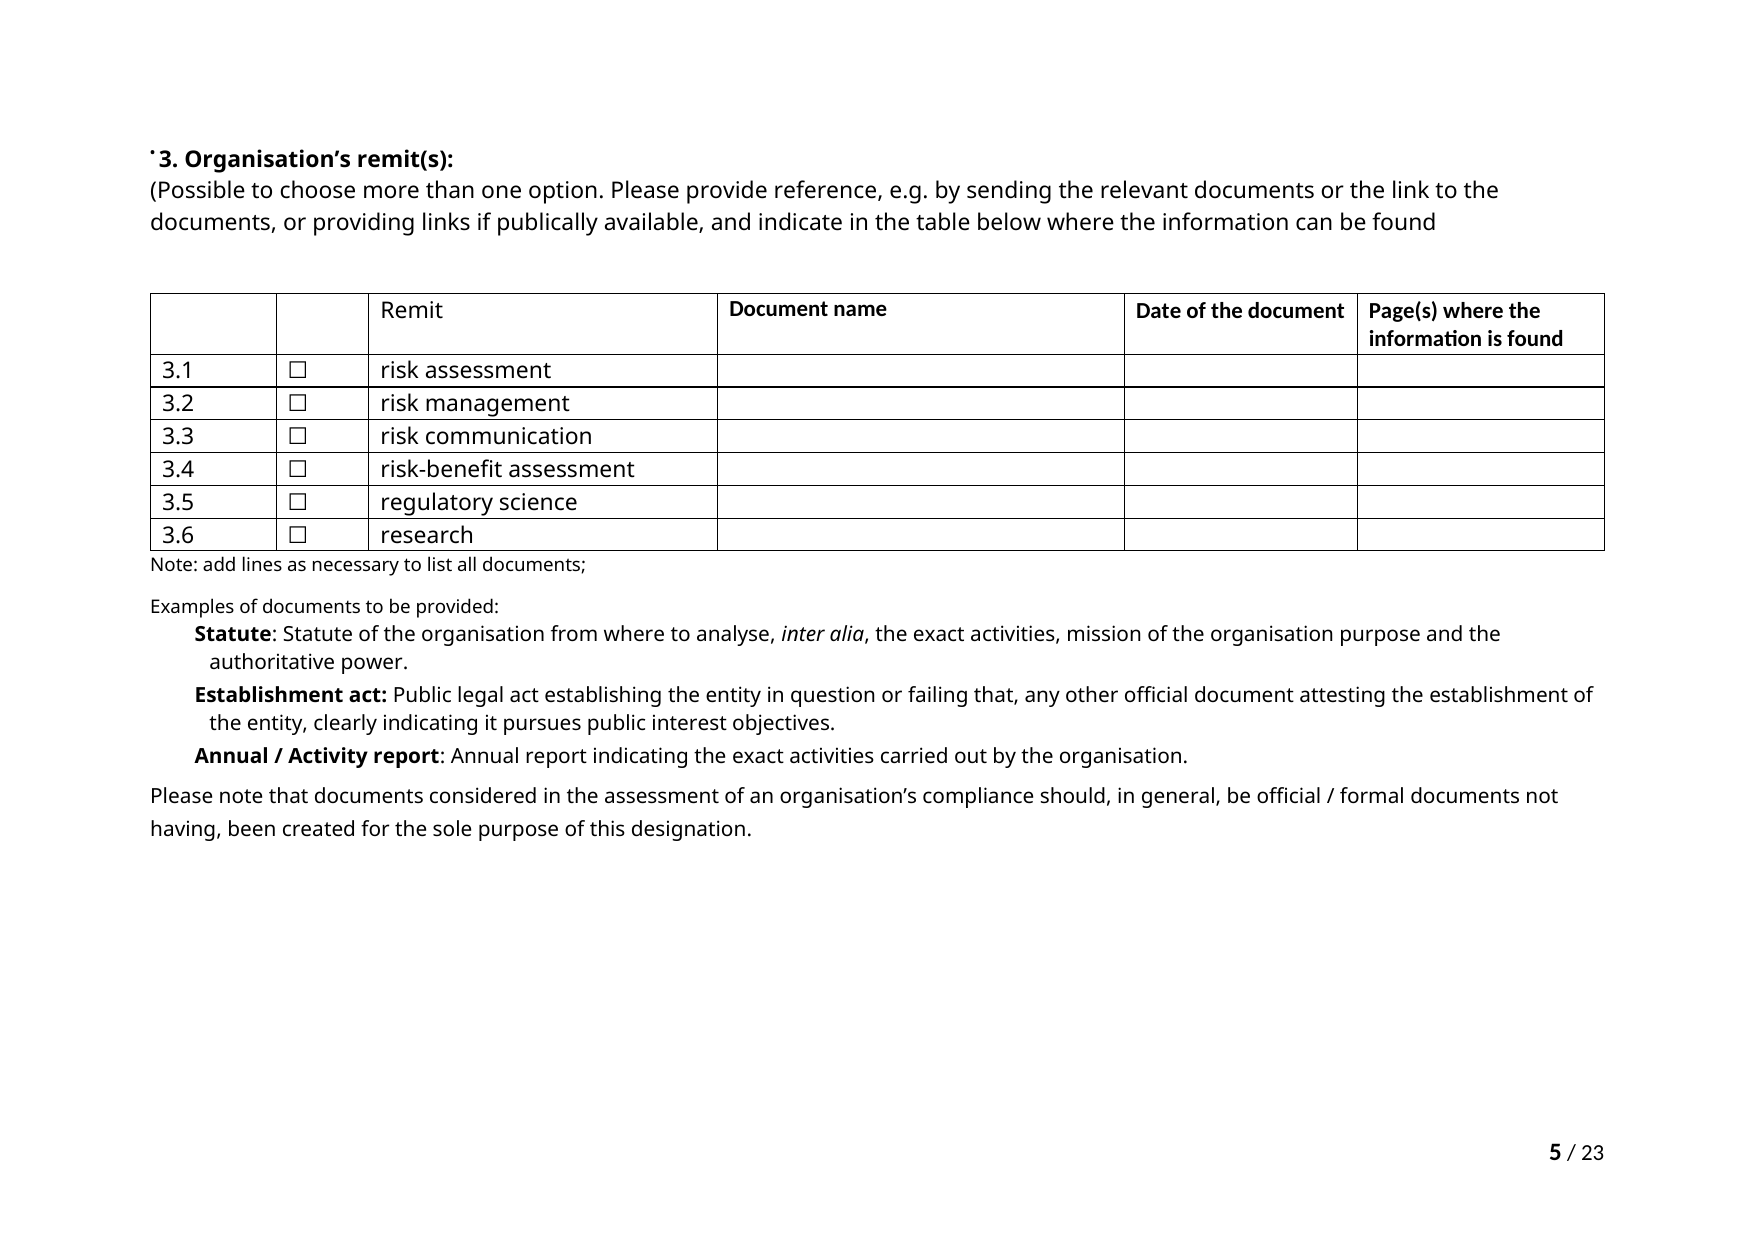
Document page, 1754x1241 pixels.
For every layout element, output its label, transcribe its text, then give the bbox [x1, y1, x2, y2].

table_cell [1125, 388, 1357, 419]
table_header Document name [718, 294, 1124, 353]
table_cell 3.1 [151, 355, 276, 386]
table_cell [277, 420, 368, 452]
table_cell [1358, 453, 1604, 485]
table_cell [1358, 486, 1604, 518]
table_cell risk communication [369, 420, 717, 452]
table_cell risk-benefit assessment [369, 453, 717, 485]
text (Possible to choose more than one option. Please provide reference, e.g. by sending the relevant documents or the link to the documents, or providing links if publically available, and indicate in the table below where the information can be found [150, 174, 1604, 237]
table_cell 3.5 [151, 486, 276, 518]
table_cell 3.2 [151, 388, 276, 419]
table_cell [277, 519, 368, 550]
text Note: add lines as necessary to list all documents; [150, 551, 1604, 577]
table_cell regulatory science [369, 486, 717, 518]
table_cell risk assessment [369, 355, 717, 386]
table_cell 3.6 [151, 519, 276, 550]
table_header [277, 294, 368, 353]
table_cell [1125, 453, 1357, 485]
table_cell [277, 355, 368, 386]
text Examples of documents to be provided: [150, 593, 1604, 619]
table_cell [1125, 355, 1357, 386]
table_cell [718, 388, 1124, 419]
text Please note that documents considered in the assessment of an organisation’s compliance should, in general, be official / formal documents not having, been created for the sole purpose of this designation. [150, 782, 1604, 843]
table_cell [1358, 355, 1604, 386]
table_cell [718, 420, 1124, 452]
text • 3. Organisation’s remit(s): [150, 143, 1604, 174]
text Statute: Statute of the organisation from where to analyse, inter alia, the exact activities, mission of the organisation purpose and the authoritative power. [194, 619, 1604, 676]
table_header Page(s) where the information is found [1358, 294, 1604, 353]
table_cell [1125, 486, 1357, 518]
text Establishment act: Public legal act establishing the entity in question or failing that, any other official document attesting the establishment of the entity, clearly indicating it pursues public interest objectives. [194, 680, 1604, 737]
table_header [151, 294, 276, 353]
table_cell [718, 355, 1124, 386]
table_cell 3.4 [151, 453, 276, 485]
table_cell [277, 388, 368, 419]
table_cell risk management [369, 388, 717, 419]
table_cell [718, 486, 1124, 518]
text Annual / Activity report: Annual report indicating the exact activities carried out by the organisation. [194, 741, 1604, 769]
table_cell [1125, 519, 1357, 550]
table_cell [1125, 420, 1357, 452]
table_cell [277, 453, 368, 485]
table_header Remit [369, 294, 717, 353]
table_cell [718, 453, 1124, 485]
table_cell research [369, 519, 717, 550]
table_cell 3.3 [151, 420, 276, 452]
table_cell [1358, 388, 1604, 419]
table_header Date of the document [1125, 294, 1357, 353]
table_cell [277, 486, 368, 518]
table_cell [1358, 420, 1604, 452]
table_cell [718, 519, 1124, 550]
table_cell [1358, 519, 1604, 550]
